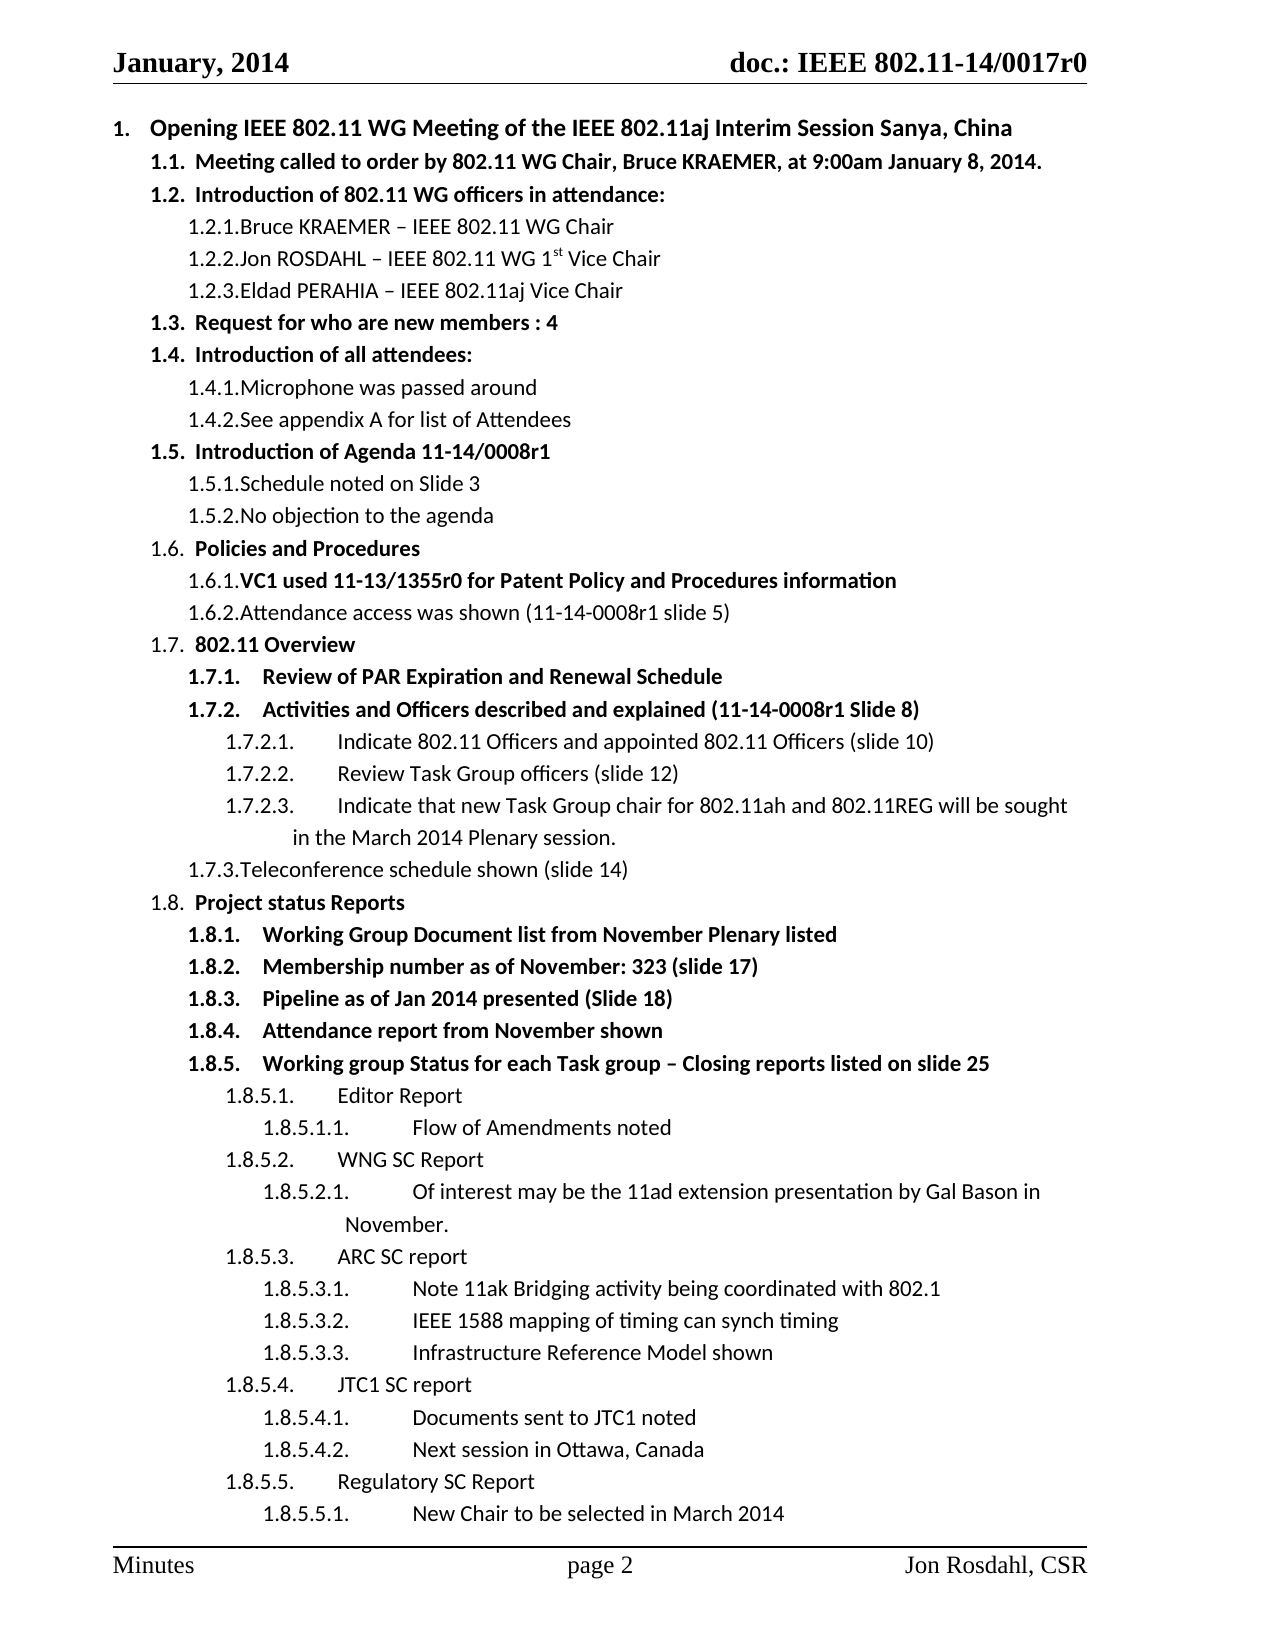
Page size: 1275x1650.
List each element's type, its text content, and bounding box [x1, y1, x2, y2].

list See appendix A for list of Attendees [187, 405, 1087, 433]
list Jon ROSDAHL – IEEE 802.11 WG 1st Vice Chair [187, 244, 1087, 272]
list Microphone was passed around [187, 373, 1087, 401]
list Bruce KRAEMER – IEEE 802.11 WG Chair [187, 212, 1087, 240]
list Of interest may be the 11ad extension presentation by Gal Bason in November. [262, 1177, 1087, 1238]
list Project status Reports [150, 888, 1087, 916]
list 802.11 Overview [150, 630, 1087, 658]
list VC1 used 11-13/1355r0 for Patent Policy and Procedures information [187, 566, 1087, 594]
list Meeting called to order by 802.11 WG Chair, Bruce KRAEMER, at 9:00am January 8, 2014. [150, 147, 1087, 176]
list Introduction of 802.11 WG officers in attendance: [150, 180, 1087, 208]
list Note 11ak Bridging activity being coordinated with 802.1 [262, 1274, 1087, 1302]
list Activities and Officers described and explained (11-14-0008r1 Slide 8) [187, 695, 1087, 723]
list New Chair to be selected in March 2014 [262, 1499, 1087, 1527]
list Policies and Procedures [150, 534, 1087, 562]
list Introduction of Agenda 11-14/0008r1 [150, 437, 1087, 465]
list Teleconference schedule shown (slide 14) [187, 856, 1087, 884]
list WNG SC Report [225, 1145, 1087, 1173]
list Editor Report [225, 1081, 1087, 1109]
list Membership number as of November: 323 (slide 17) [187, 952, 1087, 980]
list Eldad PERAHIA – IEEE 802.11aj Vice Chair [187, 276, 1087, 304]
list Infrastructure Reference Model shown [262, 1338, 1087, 1366]
list ARC SC report [225, 1242, 1087, 1270]
list Request for who are new members : 4 [150, 308, 1087, 336]
list Indicate that new Task Group chair for 802.11ah and 802.11REG will be sought in the March 2014 Plenary session. [225, 791, 1087, 851]
list Attendance access was shown (11-14-0008r1 slide 5) [187, 598, 1087, 626]
list Next session in Ottawa, Canada [262, 1435, 1087, 1463]
list Introduction of all attendees: [150, 341, 1087, 369]
list Review of PAR Expiration and Renewal Schedule [187, 662, 1087, 691]
list Review Task Group officers (slide 12) [225, 759, 1087, 787]
list Working group Status for each Task group – Closing reports listed on slide 25 [187, 1049, 1087, 1077]
list Schedule noted on Slide 3 [187, 469, 1087, 497]
list JTC1 SC report [225, 1371, 1087, 1399]
list Opening IEEE 802.11 WG Meeting of the IEEE 802.11aj Interim Session Sanya, China [112, 112, 1087, 143]
list No objection to the agenda [187, 502, 1087, 529]
list Documents sent to JTC1 noted [262, 1403, 1087, 1431]
list Attendance report from November shown [187, 1017, 1087, 1044]
list Indicate 802.11 Officers and appointed 802.11 Officers (slide 10) [225, 727, 1087, 755]
list Flow of Amendments noted [262, 1113, 1087, 1141]
list IEEE 1588 mapping of timing can synch timing [262, 1306, 1087, 1334]
list Regulatory SC Report [225, 1467, 1087, 1495]
list Working Group Document list from November Plenary listed [187, 920, 1087, 948]
list Pipeline as of Jan 2014 presented (Slide 18) [187, 984, 1087, 1012]
